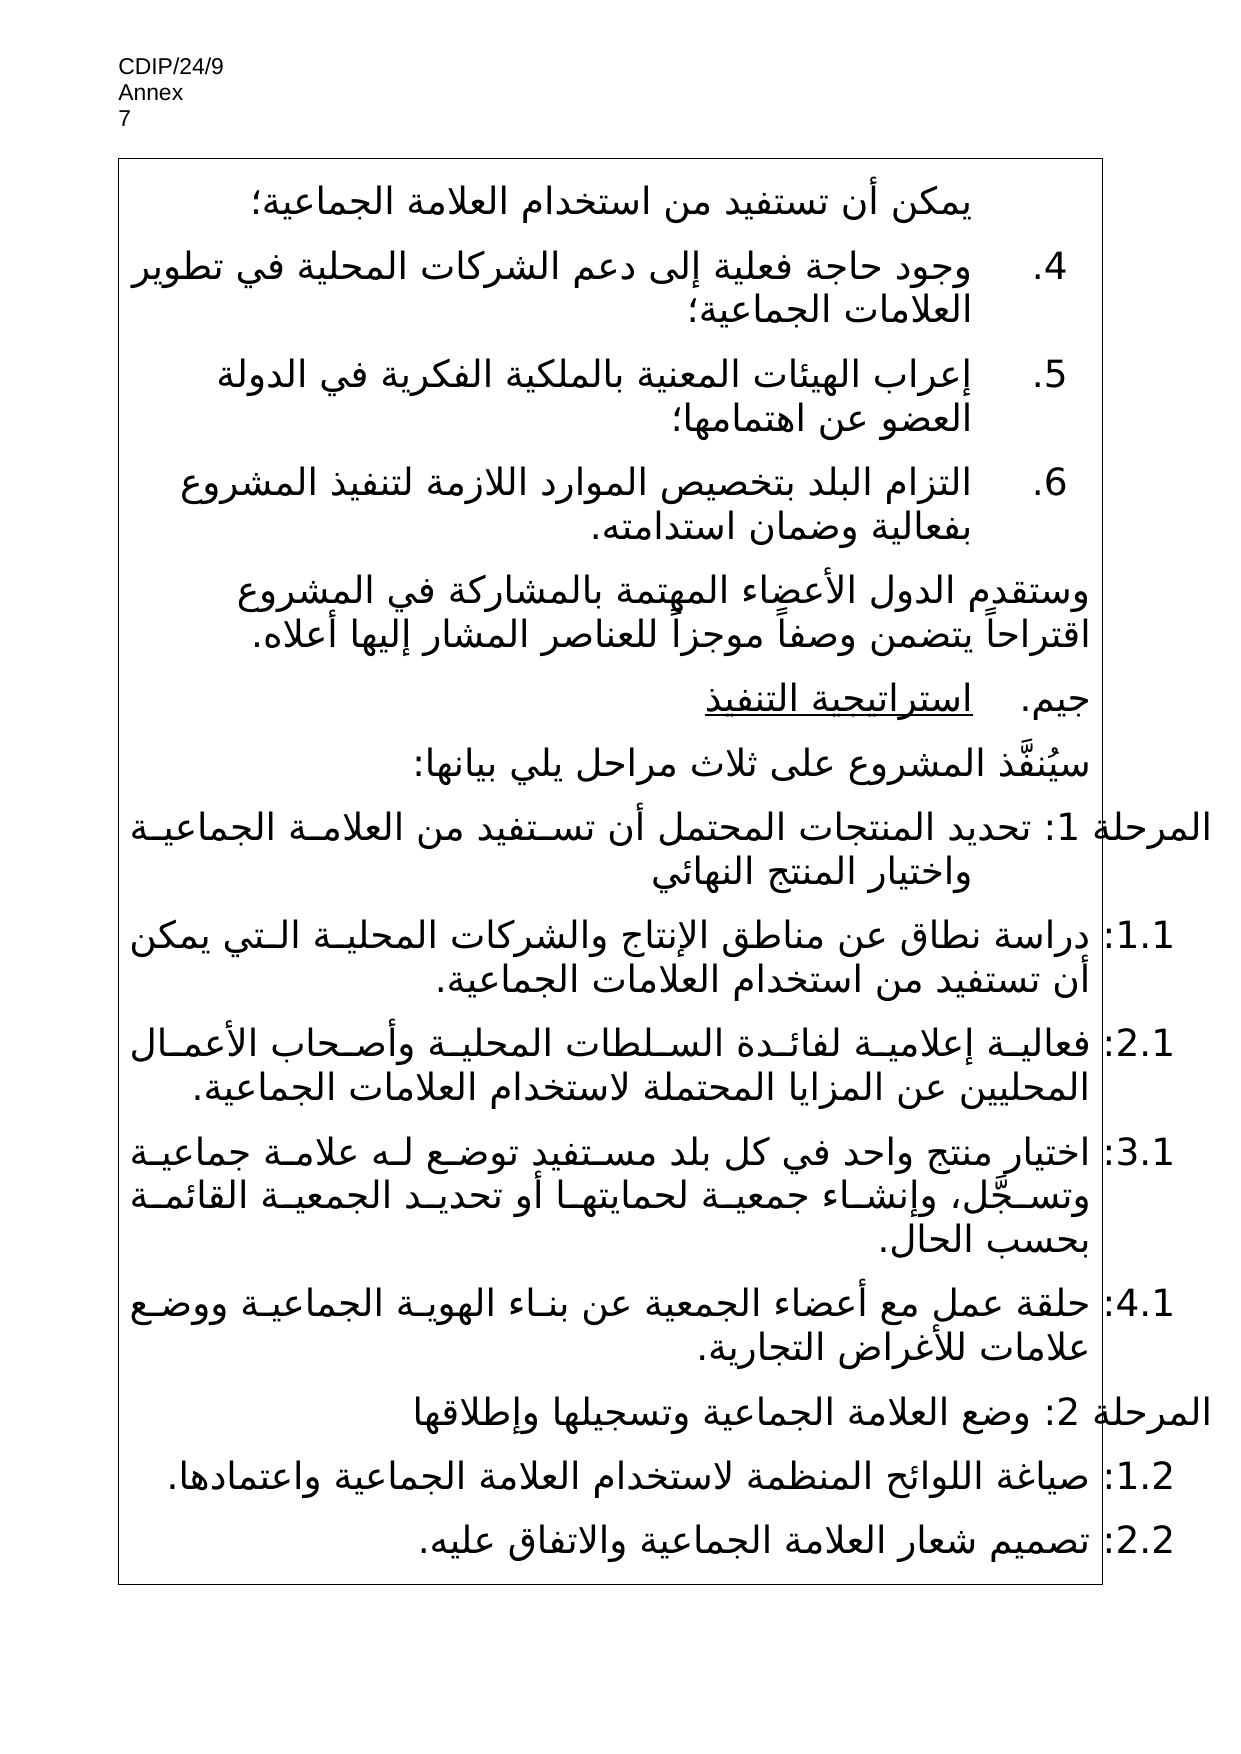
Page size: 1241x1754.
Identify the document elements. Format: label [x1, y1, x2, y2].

table_cell [119, 159, 1102, 1583]
